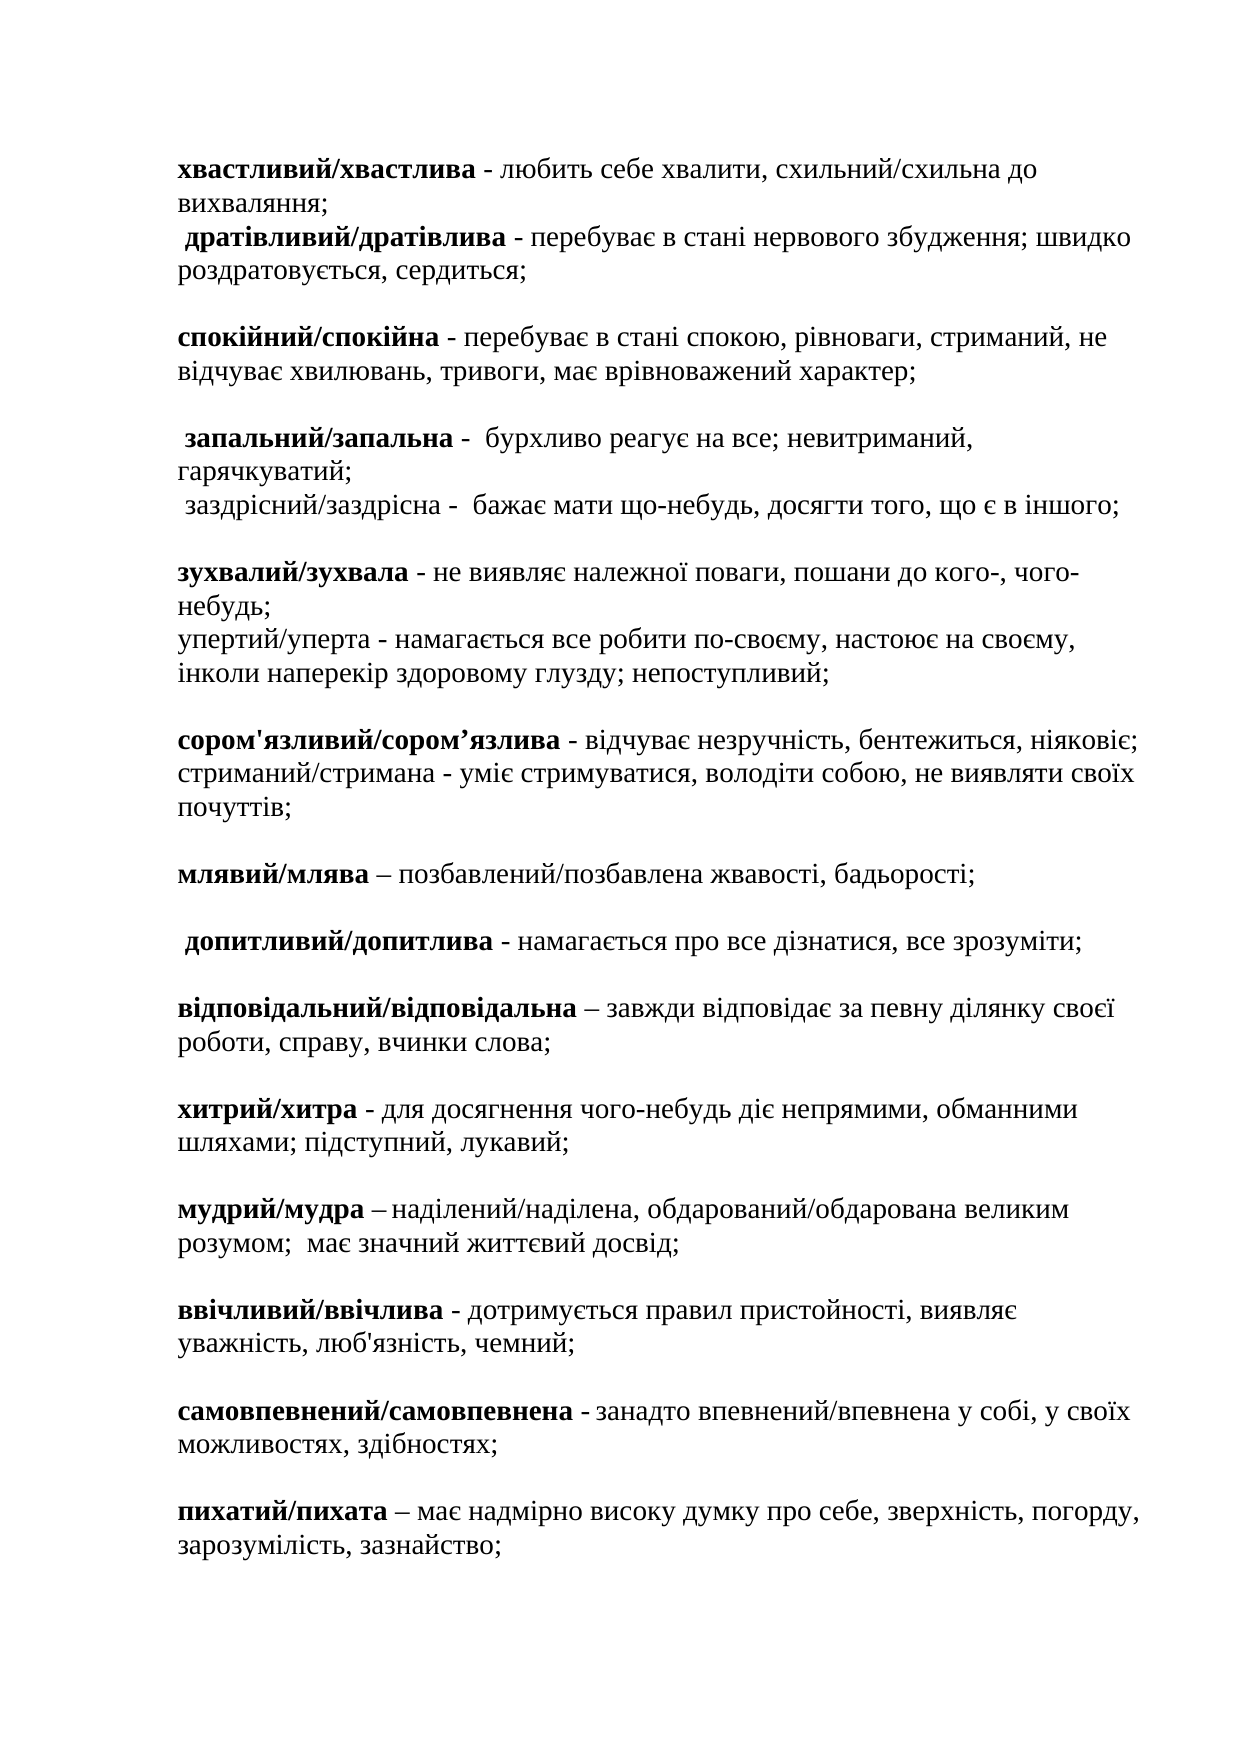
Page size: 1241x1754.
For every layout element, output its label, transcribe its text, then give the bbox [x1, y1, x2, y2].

text заздрісний/заздрісна - бажає мати що-небудь, досягти того, що є в іншого; [177, 487, 1152, 521]
text хитрий/хитра - для досягнення чого-небудь діє непрямими, обманними шляхами; підступний, лукавий; [177, 1091, 1152, 1158]
text допитливий/допитлива - намагається про все дізнатися, все зрозуміти; [177, 923, 1152, 957]
text відповідальний/відповідальна – завжди відповідає за певну ділянку своєї роботи, справу, вчинки слова; [177, 990, 1152, 1057]
text самовпевнений/самовпевнена - занадто впевнений/впевнена у собі, у своїх можливостях, здібностях; [177, 1393, 1152, 1460]
text упертий/уперта - намагається все робити по-своєму, настоює на своєму, інколи наперекір здоровому глузду; непоступливий; [177, 621, 1152, 688]
text хвастливий/хвастлива - любить себе хвалити, схильний/схильна до вихваляння; [177, 152, 1152, 219]
text стриманий/стримана - уміє стримуватися, володіти собою, не виявляти своїх почуттів; [177, 755, 1152, 822]
text спокійний/спокійна - перебуває в стані спокою, рівноваги, стриманий, не відчуває хвилювань, тривоги, має врівноважений характер; [177, 319, 1152, 386]
text запальний/запальна - бурхливо реагує на все; невитриманий, гарячкуватий; [177, 420, 1152, 487]
text млявий/млява – позбавлений/позбавлена жвавості, бадьорості; [177, 856, 1152, 889]
text ввічливий/ввічлива - дотримується правил пристойності, виявляє уважність, люб'язність, чемний; [177, 1292, 1152, 1359]
text дратівливий/дратівлива - перебуває в стані нервового збудження; швидко роздратовується, сердиться; [177, 219, 1152, 286]
text сором'язливий/сором’язлива - відчуває незручність, бентежиться, ніяковіє; [177, 722, 1152, 755]
text мудрий/мудра – наділений/наділена, обдарований/обдарована великим розумом; має значний життєвий досвід; [177, 1191, 1152, 1258]
text пихатий/пихата – має надмірно високу думку про себе, зверхність, погорду, зарозумілість, зазнайство; [177, 1493, 1152, 1560]
text зухвалий/зухвала - не виявляє належної поваги, пошани до кого-, чого-небудь; [177, 554, 1152, 621]
